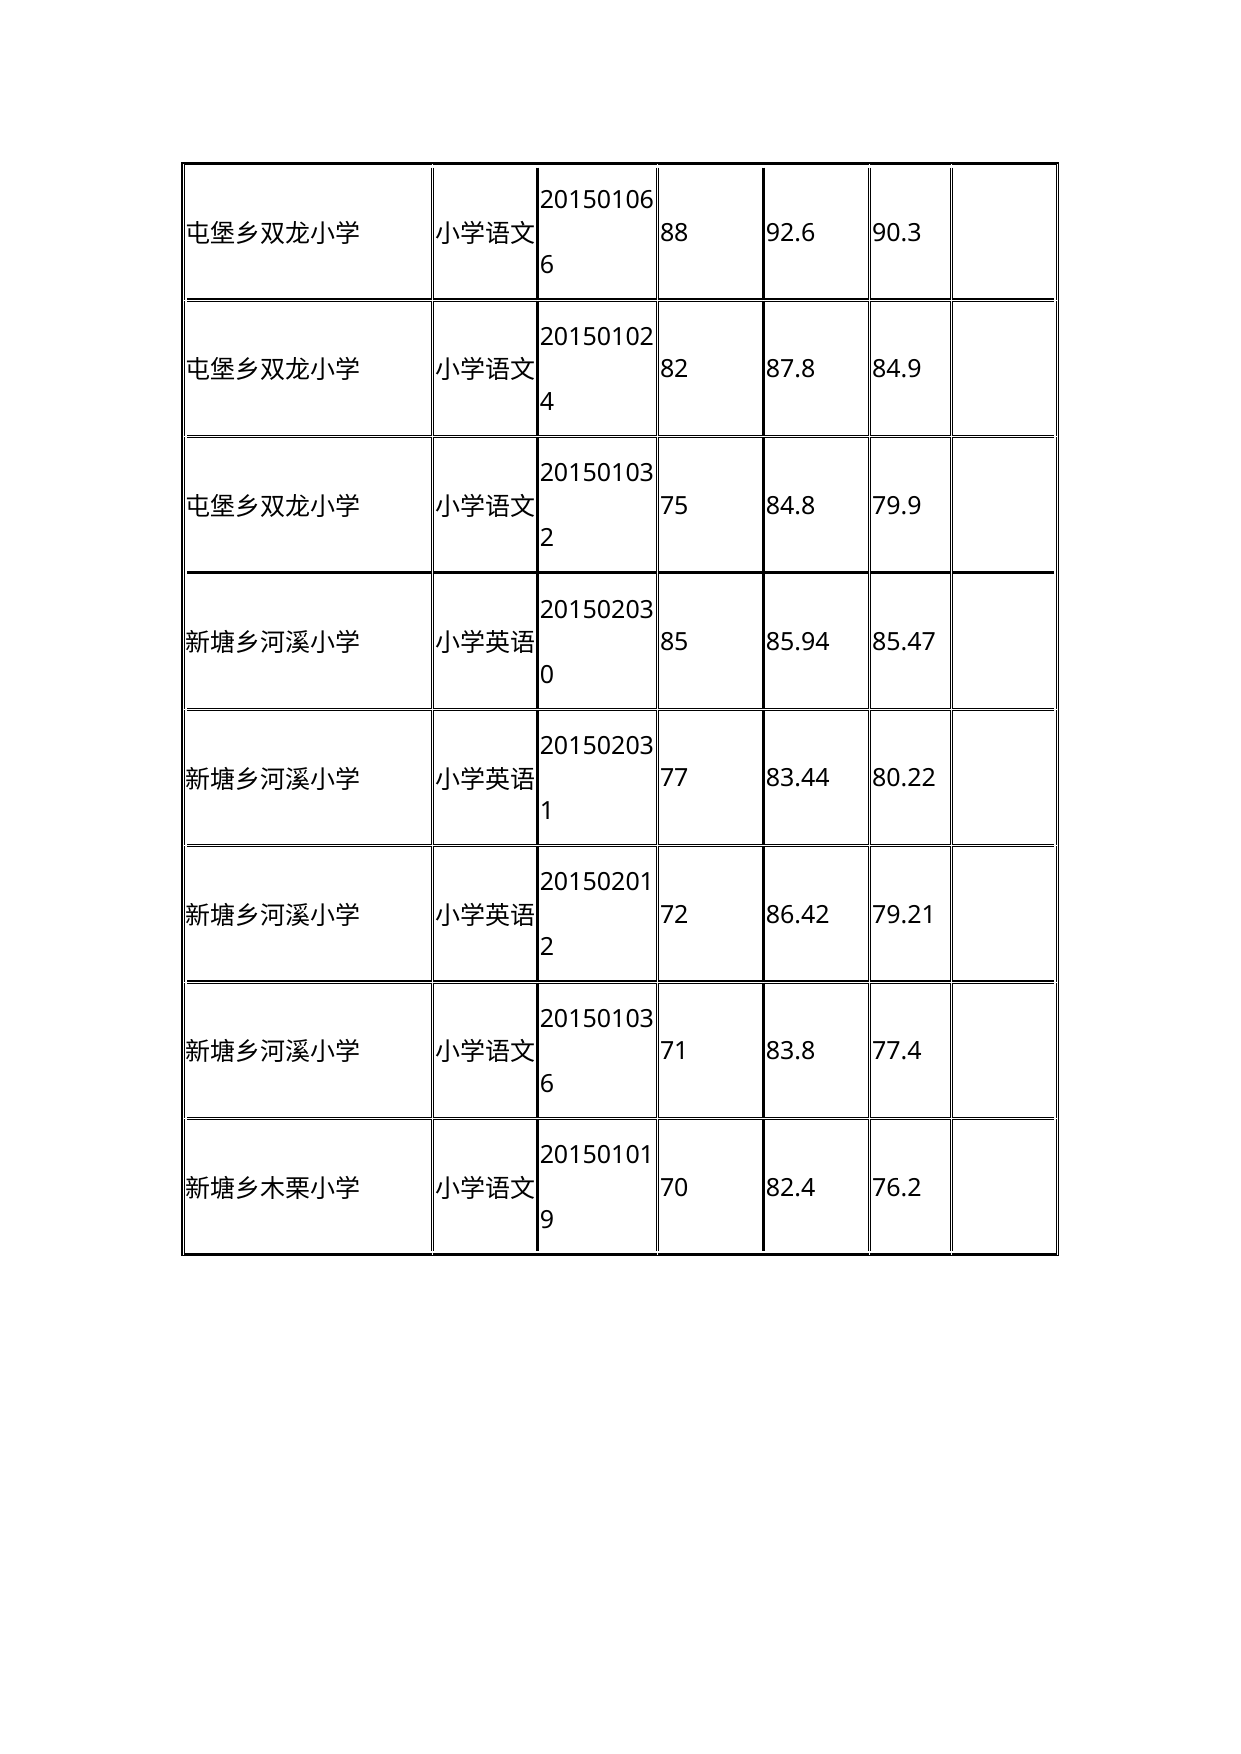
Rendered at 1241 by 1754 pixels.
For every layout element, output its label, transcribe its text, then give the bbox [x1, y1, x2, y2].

table_cell 小学语文 [433, 1120, 537, 1253]
table_cell 201501066 [537, 165, 657, 298]
table_cell 新塘乡木栗小学 [185, 1116, 432, 1253]
table_cell 90.3 [870, 165, 952, 298]
table_cell 83.44 [765, 711, 868, 844]
table_cell 小学语文 [434, 984, 536, 1116]
table_cell 201501036 [539, 984, 656, 1116]
table_cell 70 [658, 1120, 763, 1253]
table_cell 75 [659, 438, 762, 571]
table_cell 77 [659, 711, 762, 844]
table_cell [952, 435, 1057, 571]
table_cell [953, 708, 1056, 844]
table_cell [953, 571, 1056, 707]
table_cell [952, 1116, 1056, 1253]
table_cell 新塘乡河溪小学 [185, 571, 431, 707]
table_cell [953, 980, 1056, 1116]
table_cell 小学语文 [434, 302, 536, 435]
table_cell 85.47 [871, 574, 950, 707]
table_cell 新塘乡河溪小学 [183, 844, 432, 980]
table_cell 83.8 [765, 984, 868, 1116]
table_cell 201502031 [539, 711, 656, 844]
table_cell 88 [658, 165, 763, 298]
table_cell 新塘乡河溪小学 [185, 708, 431, 844]
table_cell 84.8 [765, 438, 868, 571]
table_cell 201501024 [539, 302, 656, 435]
table_cell 小学语文 [434, 438, 536, 571]
table_cell 小学英语 [434, 574, 536, 707]
table_cell 小学英语 [434, 711, 536, 844]
table_cell [952, 844, 1057, 980]
table_cell 小学语文 [433, 165, 537, 298]
table_cell 屯堡乡双龙小学 [185, 165, 432, 298]
table_cell 屯堡乡双龙小学 [185, 298, 431, 435]
table_cell 82 [659, 302, 762, 435]
table_cell 84.9 [871, 302, 950, 435]
table_cell 85 [659, 574, 762, 707]
table_cell 79.21 [871, 847, 950, 980]
table_cell 80.22 [871, 711, 950, 844]
table_cell 新塘乡河溪小学 [185, 980, 431, 1116]
table_cell 77.4 [871, 984, 950, 1116]
table_cell 85.94 [765, 574, 868, 707]
table_cell 92.6 [763, 165, 869, 298]
table_cell 76.2 [870, 1120, 952, 1253]
table_cell 屯堡乡双龙小学 [183, 435, 432, 571]
table_cell 201502030 [539, 574, 656, 707]
table_cell 201502012 [539, 847, 656, 980]
table_cell [952, 165, 1056, 298]
table_cell 71 [659, 984, 762, 1116]
table_cell 201501019 [537, 1120, 657, 1253]
table_cell 87.8 [765, 302, 868, 435]
table_cell 82.4 [763, 1120, 869, 1253]
table_cell 201501032 [539, 438, 656, 571]
table_cell 小学英语 [434, 847, 536, 980]
table_cell 72 [659, 847, 762, 980]
table_cell [953, 298, 1056, 435]
table_cell 79.9 [871, 438, 950, 571]
table_cell 86.42 [765, 847, 868, 980]
